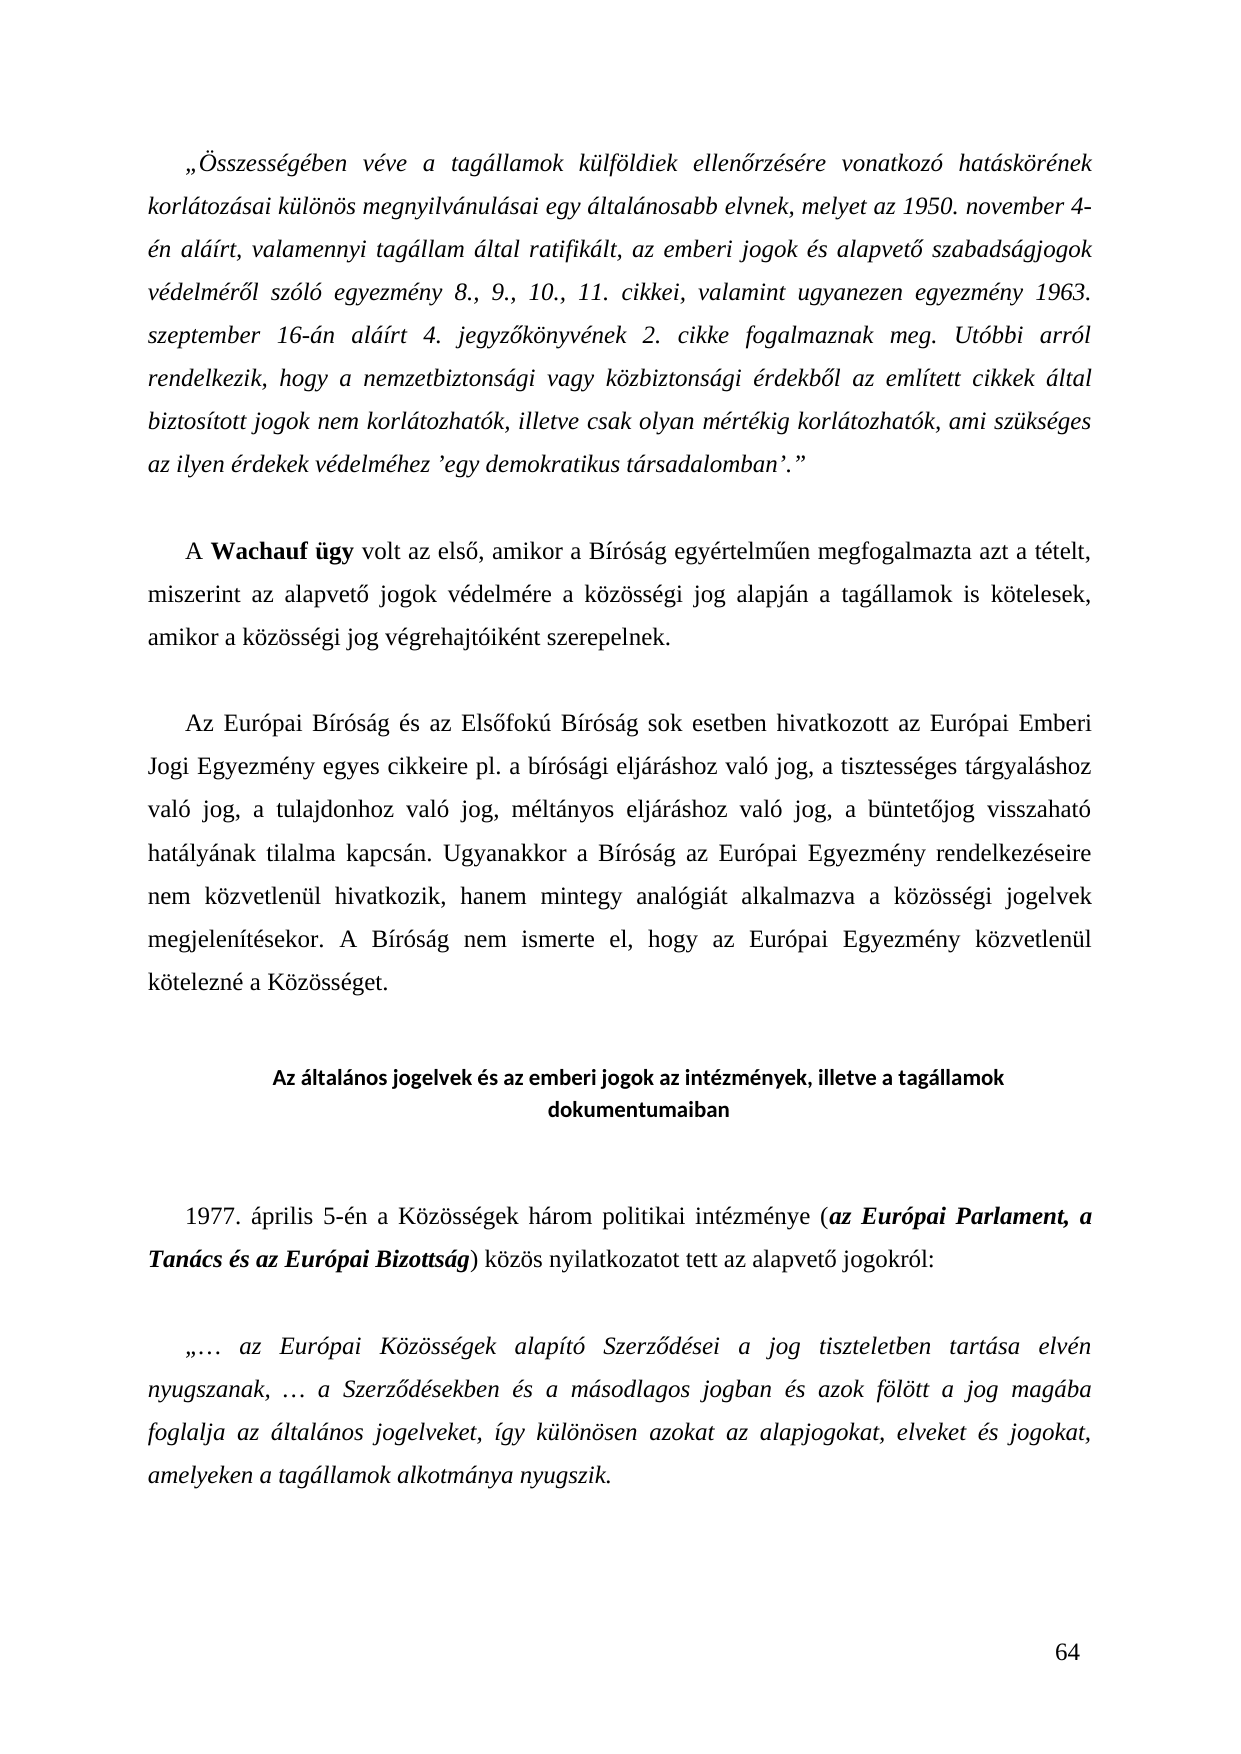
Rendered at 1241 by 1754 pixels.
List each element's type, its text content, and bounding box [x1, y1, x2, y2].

text „… az Európai Közösségek alapító Szerződései a jog tiszteletben tartása elvén nyugszanak, … a Szerződésekben és a másodlagos jogban és azok fölött a jog magába foglalja az általános jogelveket, így különösen azokat az alapjogokat, elveket és jogokat, amelyeken a tagállamok alkotmánya nyugszik. [148, 1331, 1093, 1489]
text 1977. április 5-én a Közösségek három politikai intézménye (az Európai Parlament, a Tanács és az Európai Bizottság) közös nyilatkozatot tett az alapvető jogokról: [148, 1201, 1093, 1273]
list Az általános jogelvek és az emberi jogok az intézmények, illetve a tagállamok dokumentumaiban [185, 1063, 1093, 1123]
text Az Európai Bíróság és az Elsőfokú Bíróság sok esetben hivatkozott az Európai Emberi Jogi Egyezmény egyes cikkeire pl. a bírósági eljáráshoz való jog, a tisztességes tárgyaláshoz való jog, a tulajdonhoz való jog, méltányos eljáráshoz való jog, a büntetőjog visszaható hatályának tilalma kapcsán. Ugyanakkor a Bíróság az Európai Egyezmény rendelkezéseire nem közvetlenül hivatkozik, hanem mintegy analógiát alkalmazva a közösségi jogelvek megjelenítésekor. A Bíróság nem ismerte el, hogy az Európai Egyezmény közvetlenül kötelezné a Közösséget. [148, 708, 1093, 996]
text A Wachauf ügy volt az első, amikor a Bíróság egyértelműen megfogalmazta azt a tételt, miszerint az alapvető jogok védelmére a közösségi jog alapján a tagállamok is kötelesek, amikor a közösségi jog végrehajtóiként szerepelnek. [148, 536, 1093, 651]
text „Összességében véve a tagállamok külföldiek ellenőrzésére vonatkozó hatáskörének korlátozásai különös megnyilvánulásai egy általánosabb elvnek, melyet az 1950. november 4-én aláírt, valamennyi tagállam által ratifikált, az emberi jogok és alapvető szabadságjogok védelméről szóló egyezmény 8., 9., 10., 11. cikkei, valamint ugyanezen egyezmény 1963. szeptember 16-án aláírt 4. jegyzőkönyvének 2. cikke fogalmaznak meg. Utóbbi arról rendelkezik, hogy a nemzetbiztonsági vagy közbiztonsági érdekből az említett cikkek által biztosított jogok nem korlátozhatók, illetve csak olyan mértékig korlátozhatók, ami szükséges az ilyen érdekek védelméhez ’egy demokratikus társadalomban’.” [148, 148, 1093, 478]
